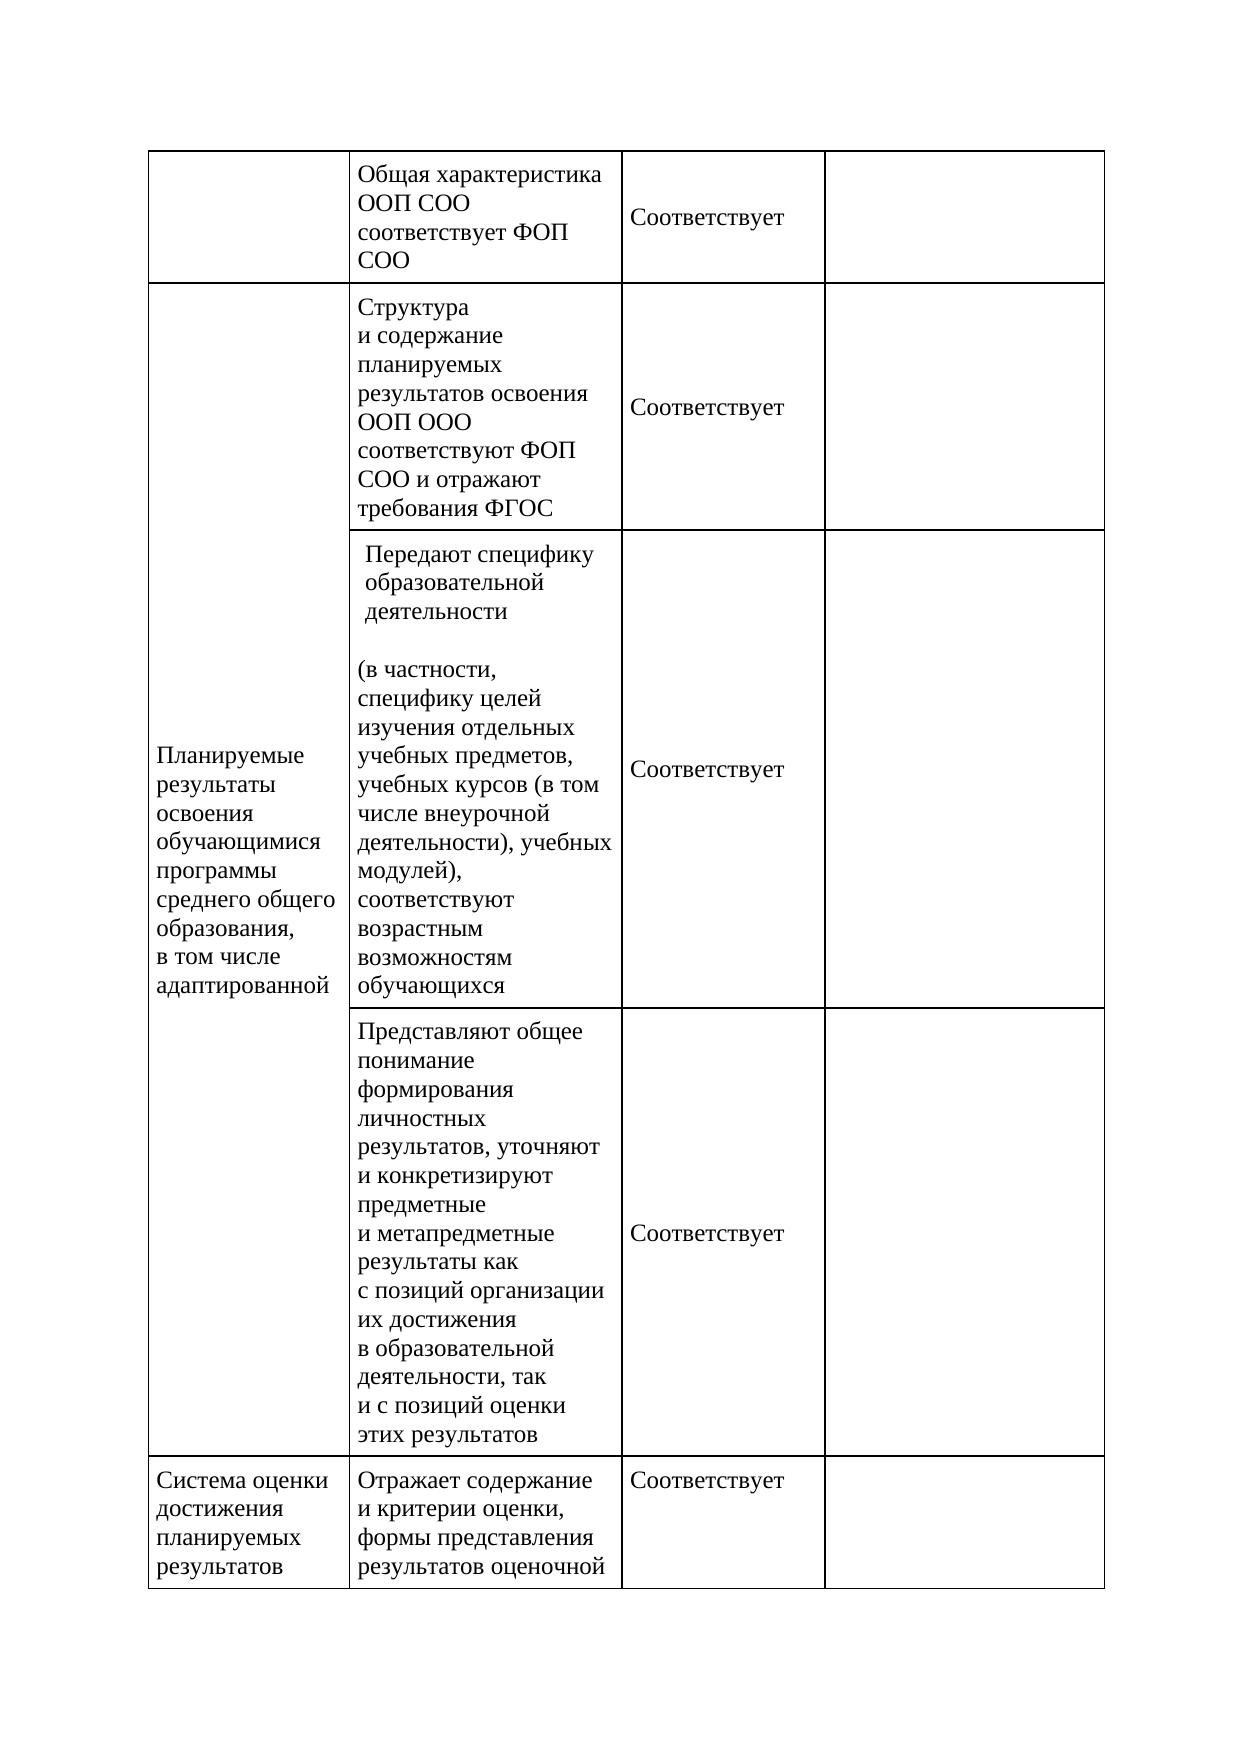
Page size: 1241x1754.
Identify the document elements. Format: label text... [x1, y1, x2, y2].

table_cell [826, 531, 1104, 1007]
table_cell [826, 284, 1104, 529]
table_cell Структура и содержание планируемых результатов освоения ООП ООО соответствуют ФОП СОО и отражают требования ФГОС [350, 284, 621, 529]
table_cell Общая характеристика ООП СОО соответствует ФОП СОО [350, 152, 621, 282]
table_cell Соответствует [623, 1009, 824, 1455]
table_cell Соответствует [623, 1457, 824, 1588]
table_cell Соответствует [623, 284, 824, 529]
table_cell Представляют общее понимание формирования личностных результатов, уточняют и конкретизируют предметные и метапредметные результаты как с позиций организации их достижения в образовательной деятельности, так и с позиций оценки этих результатов [350, 1009, 621, 1455]
table_cell Соответствует [623, 531, 824, 1007]
table_cell [826, 1009, 1104, 1455]
table_cell [826, 1457, 1104, 1588]
table_cell Соответствует [623, 152, 824, 282]
table_cell Передают специфику образовательной деятельности (в частности, специфику целей изучения отдельных учебных предметов, учебных курсов (в том числе внеурочной деятельности), учебных модулей), соответствуют возрастным возможностям обучающихся [350, 531, 621, 1007]
table_cell Планируемые результаты освоения обучающимися программы среднего общего образования, в том числе адаптированной [149, 284, 349, 1455]
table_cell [149, 1457, 349, 1588]
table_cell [350, 1457, 621, 1588]
table_cell [826, 152, 1104, 282]
